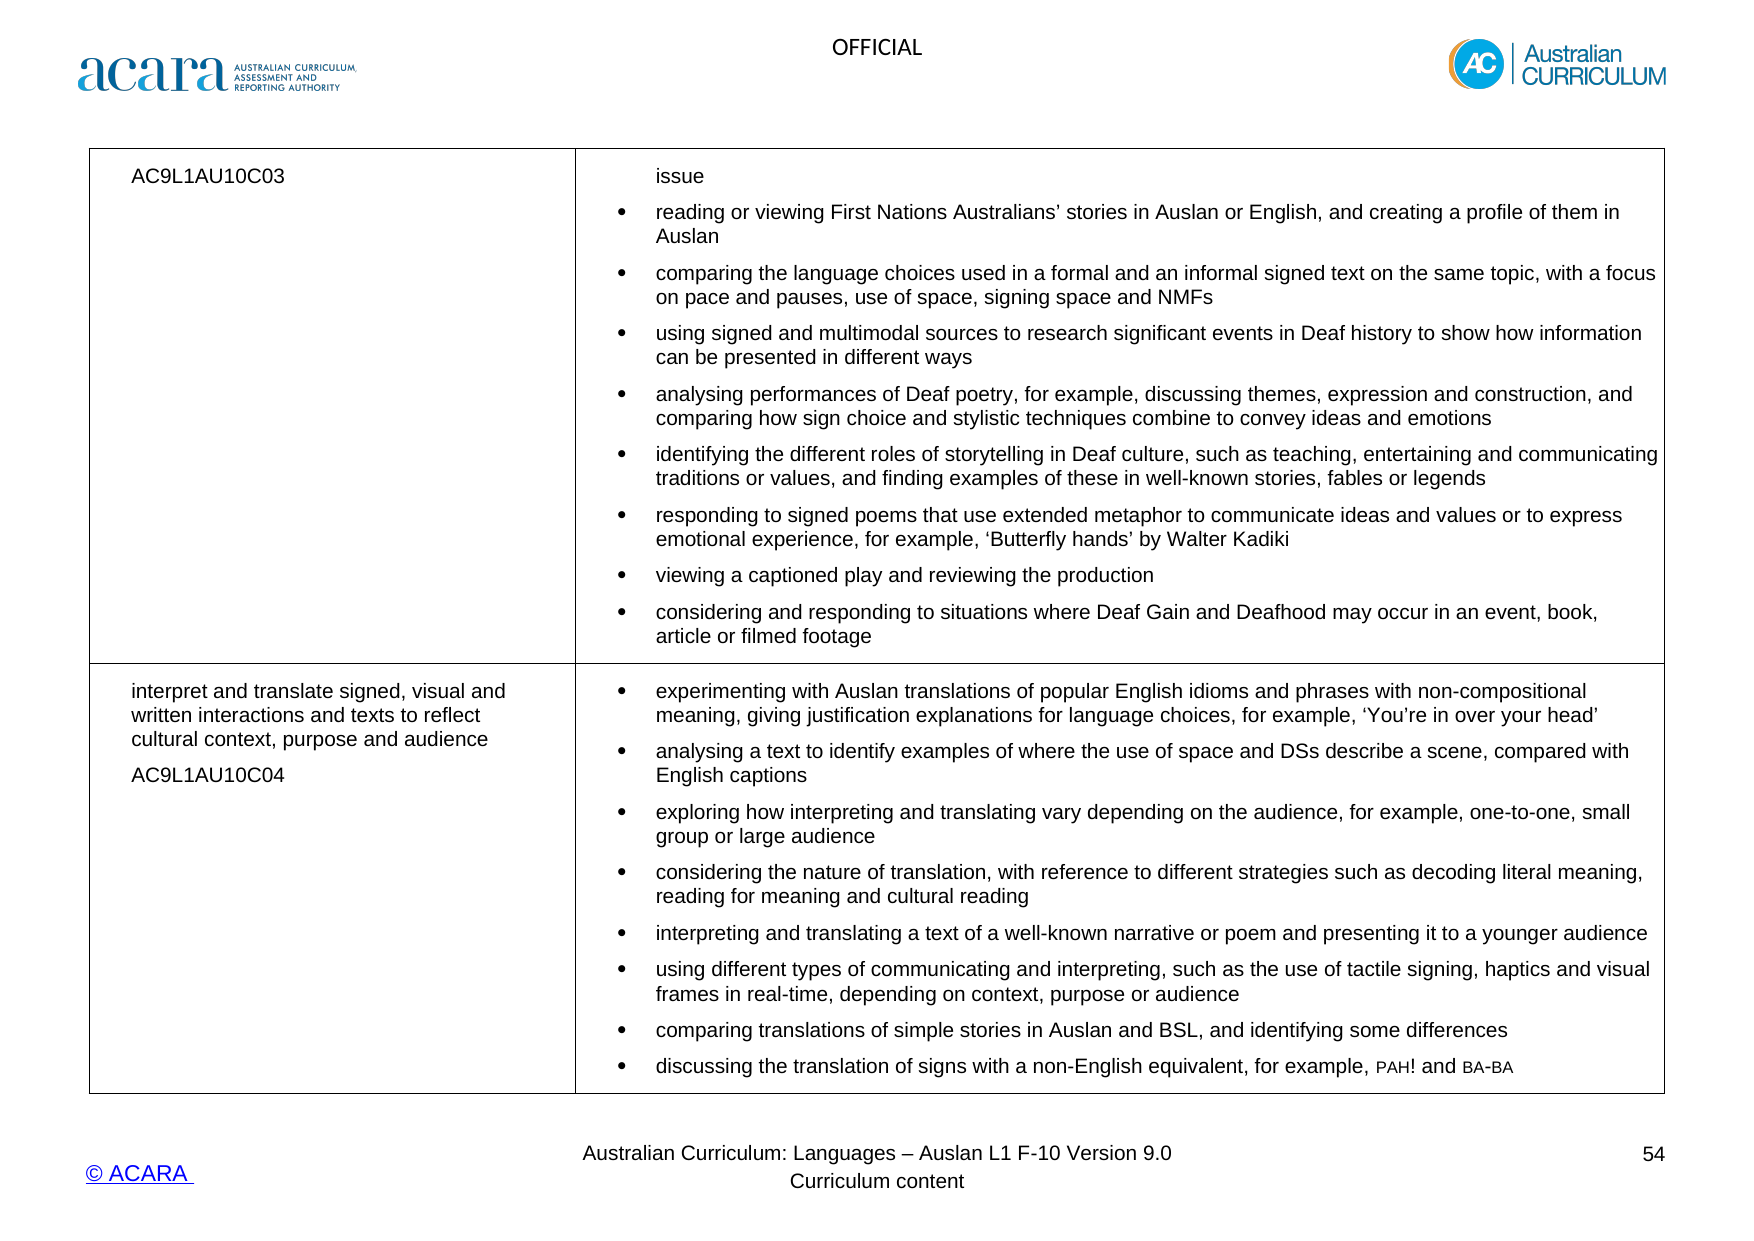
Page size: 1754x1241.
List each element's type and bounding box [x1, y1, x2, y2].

picture [1448, 39, 1471, 89]
table_cell [576, 149, 1664, 663]
table_cell [90, 664, 575, 1093]
picture [1464, 53, 1495, 73]
table_cell [90, 149, 575, 663]
table_cell [576, 664, 1664, 1093]
picture [1487, 39, 1666, 89]
picture [78, 58, 357, 91]
